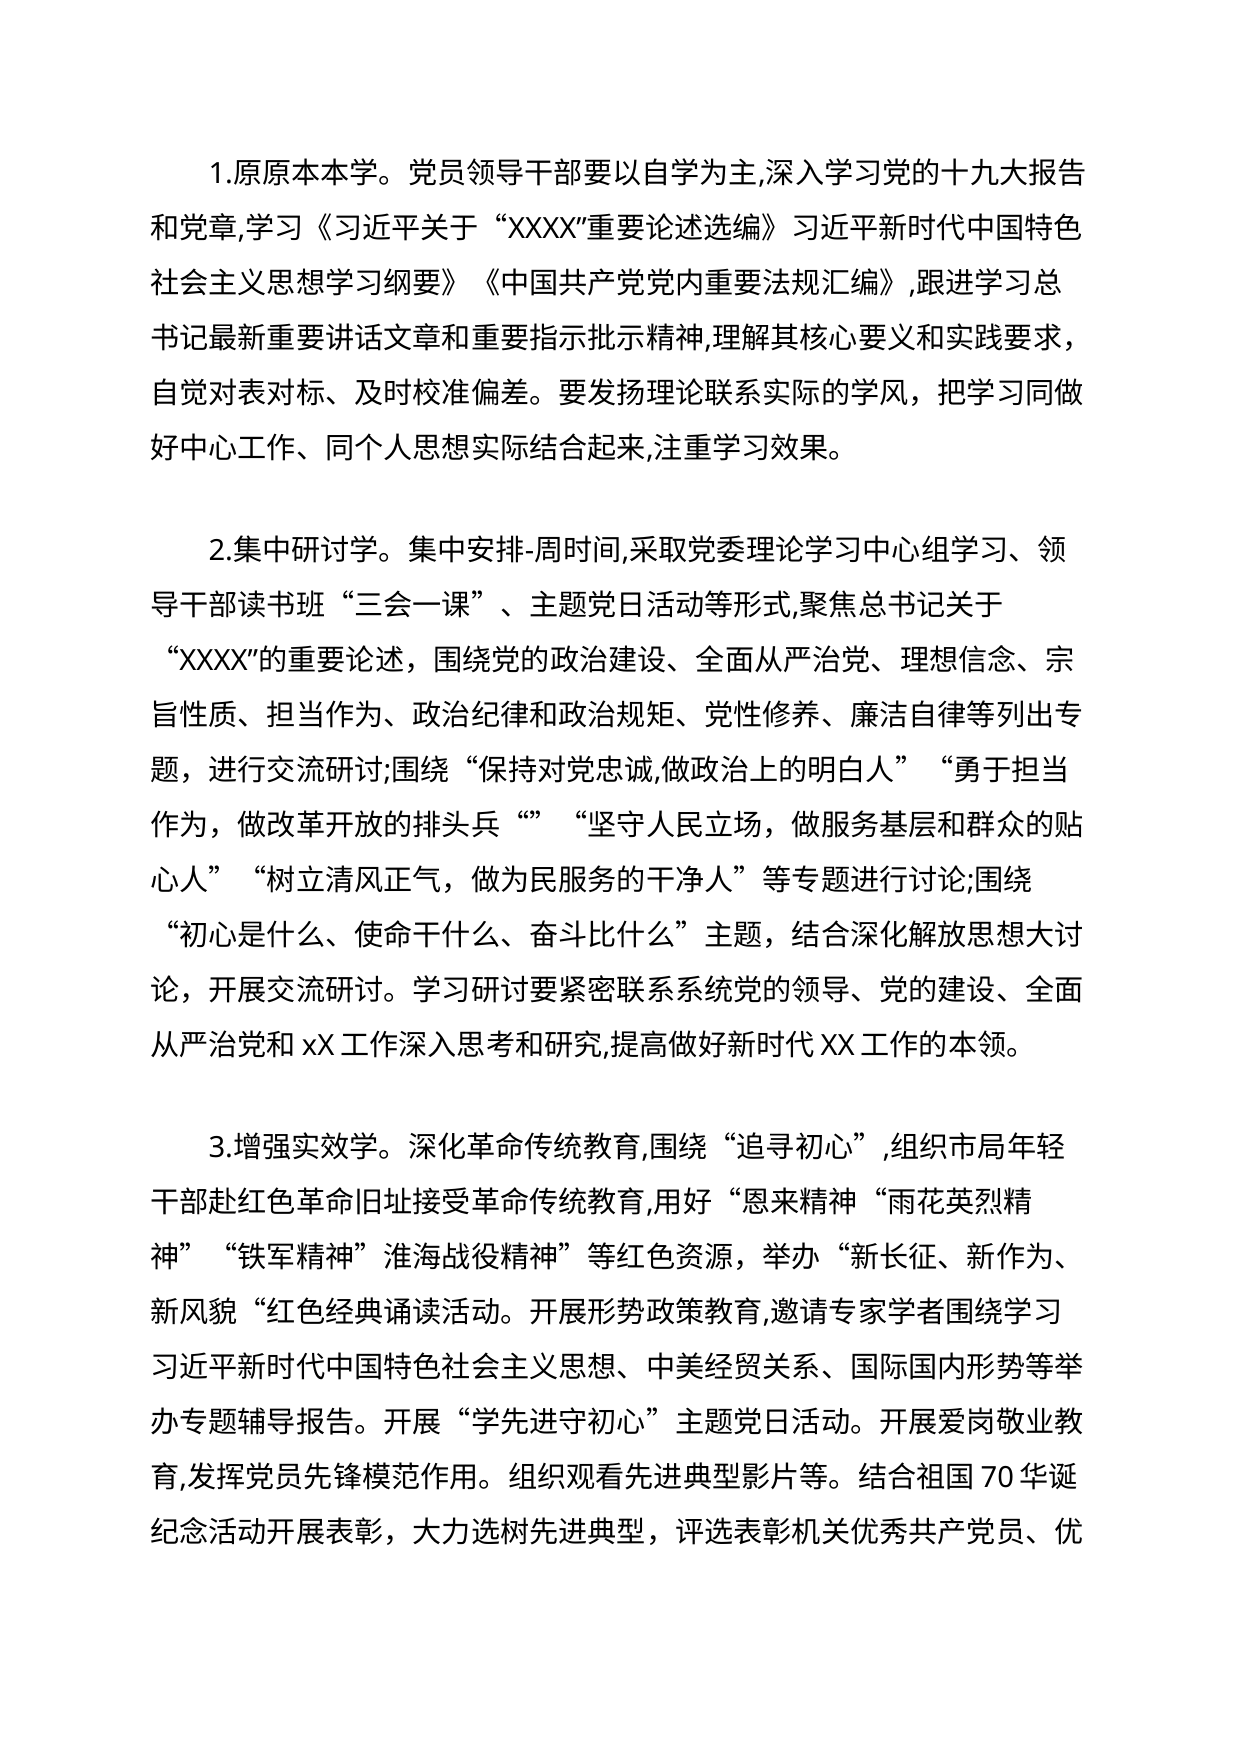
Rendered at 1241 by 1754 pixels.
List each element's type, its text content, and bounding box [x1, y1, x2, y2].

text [150, 1123, 1090, 1550]
text 2.集中研讨学。集中安排-周时间,采取党委理论学习中心组学习、领导干部读书班“三会一课”、主题党日活动等形式,聚焦总书记关于“XXXX”的重要论述，围绕党的政治建设、全面从严治党、理想信念、宗旨性质、担当作为、政治纪律和政治规矩、党性修养、廉洁自律等列出专题，进行交流研讨;围绕“保持对党忠诚,做政治上的明白人”“勇于担当作为，做改革开放的排头兵“”“坚守人民立场，做服务基层和群众的贴心人”“树立清风正气，做为民服务的干净人”等专题进行讨论;围绕“初心是什么、使命干什么、奋斗比什么”主题，结合深化解放思想大讨论，开展交流研讨。学习研讨要紧密联系系统党的领导、党的建设、全面从严治党和xX工作深入思考和研究,提高做好新时代XX工作的本领。 [150, 527, 1090, 1064]
text 1.原原本本学。党员领导干部要以自学为主,深入学习党的十九大报告和党章,学习《习近平关于“XXXX”重要论述选编》习近平新时代中国特色社会主义思想学习纲要》《中国共产党党内重要法规汇编》,跟进学习总书记最新重要讲话文章和重要指示批示精神,理解其核心要义和实践要求，自觉对表对标、及时校准偏差。要发扬理论联系实际的学风，把学习同做好中心工作、同个人思想实际结合起来,注重学习效果。 [150, 150, 1090, 467]
